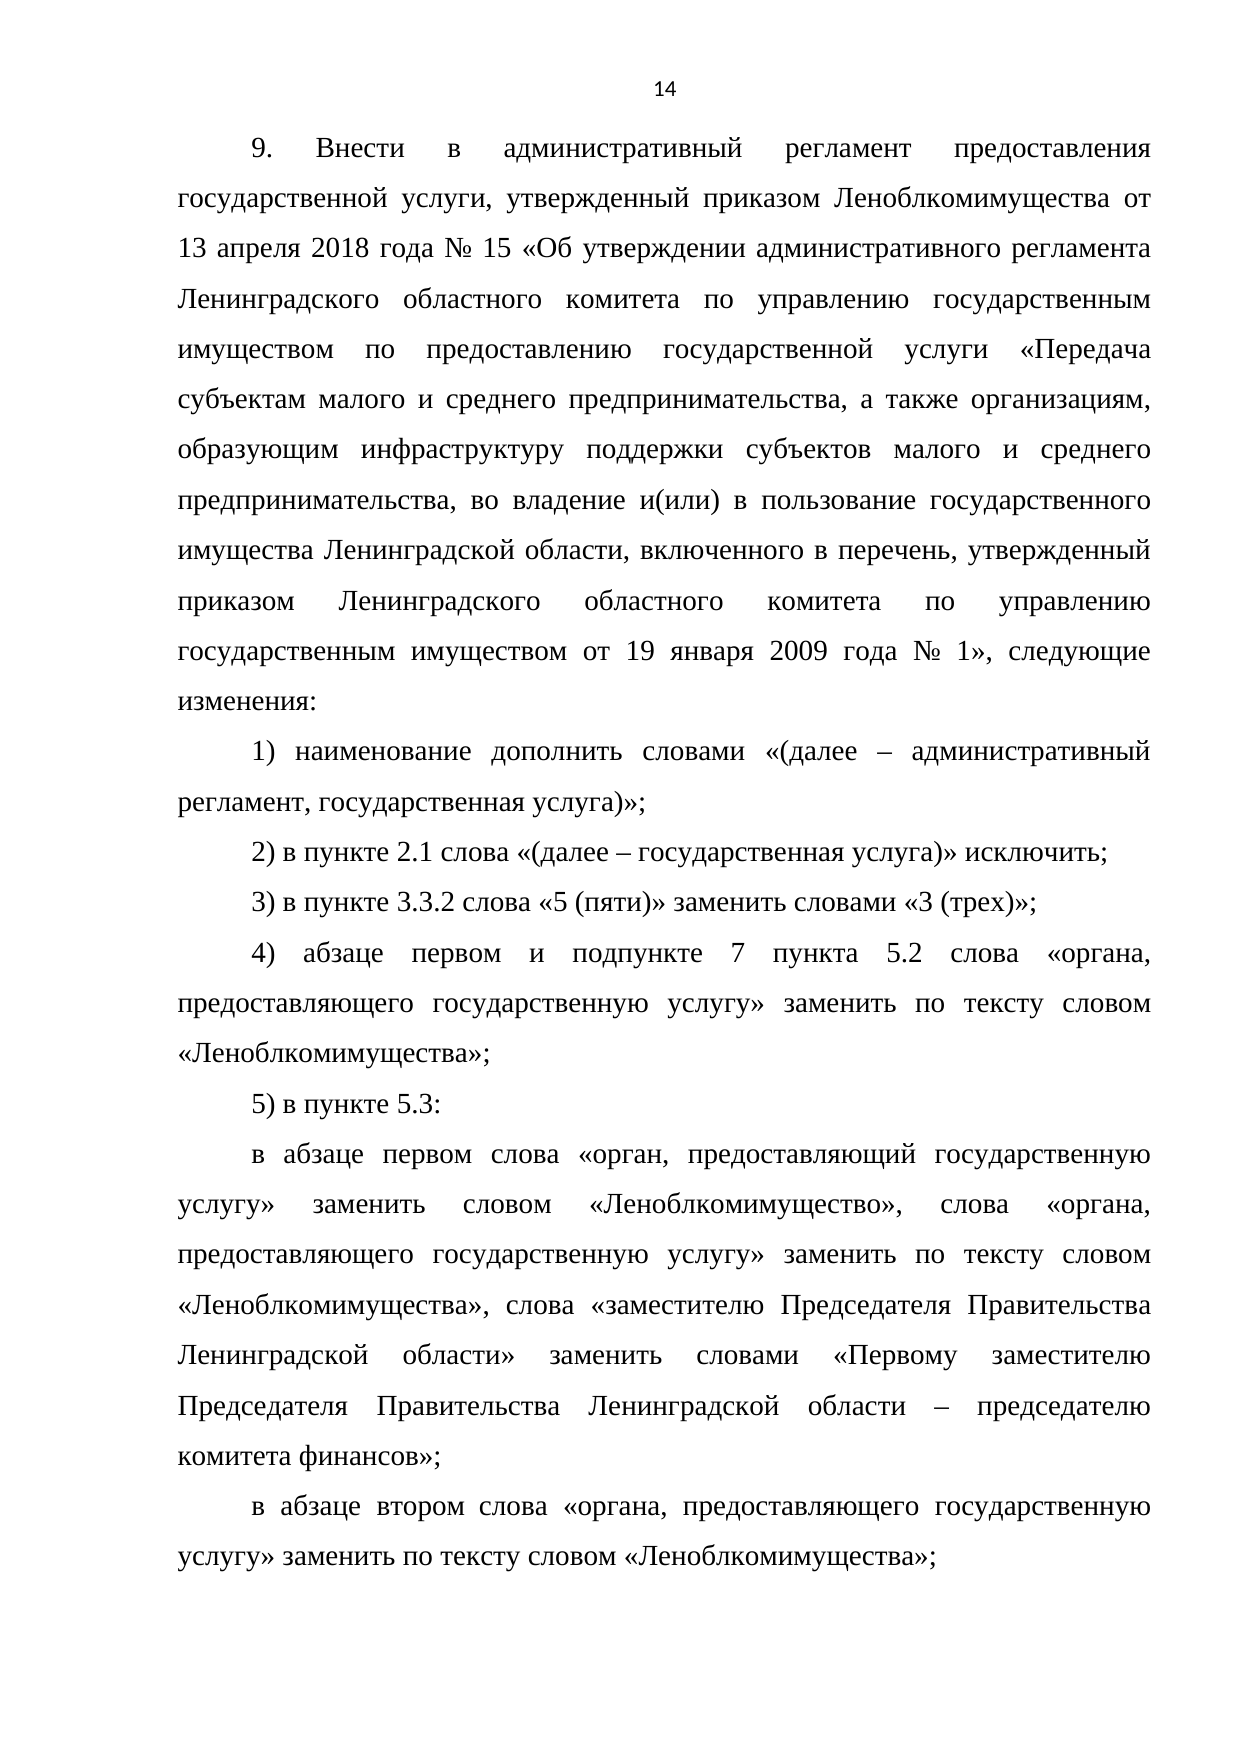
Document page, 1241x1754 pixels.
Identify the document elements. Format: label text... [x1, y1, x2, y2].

text 3) в пункте 3.3.2 слова «5 (пяти)» заменить словами «3 (трех)»; [177, 884, 1152, 918]
text 4) абзаце первом и подпункте 7 пункта 5.2 слова «органа, предоставляющего государственную услугу» заменить по тексту словом «Леноблкомимущества»; [177, 935, 1152, 1069]
text 5) в пункте 5.3: [177, 1086, 1152, 1119]
text в абзаце первом слова «орган, предоставляющий государственную услугу» заменить словом «Леноблкомимущество», слова «органа, предоставляющего государственную услугу» заменить по тексту словом «Леноблкомимущества», слова «заместителю Председателя Правительства Ленинградской области» заменить словами «Первому заместителю Председателя Правительства Ленинградской области – председателю комитета финансов»; [177, 1136, 1152, 1471]
text 2) в пункте 2.1 слова «(далее – государственная услуга)» исключить; [177, 834, 1152, 868]
text 9. Внести в административный регламент предоставления государственной услуги, утвержденный приказом Леноблкомимущества от 13 апреля 2018 года № 15 «Об утверждении административного регламента Ленинградского областного комитета по управлению государственным имуществом по предоставлению государственной услуги «Передача субъектам малого и среднего предпринимательства, а также организациям, образующим инфраструктуру поддержки субъектов малого и среднего предпринимательства, во владение и(или) в пользование государственного имущества Ленинградской области, включенного в перечень, утвержденный приказом Ленинградского областного комитета по управлению государственным имуществом от 19 января 2009 года № 1», следующие изменения: [177, 130, 1152, 717]
text в абзаце втором слова «органа, предоставляющего государственную услугу» заменить по тексту словом «Леноблкомимущества»; [177, 1488, 1152, 1572]
text 1) наименование дополнить словами «(далее – административный регламент, государственная услуга)»; [177, 733, 1152, 817]
